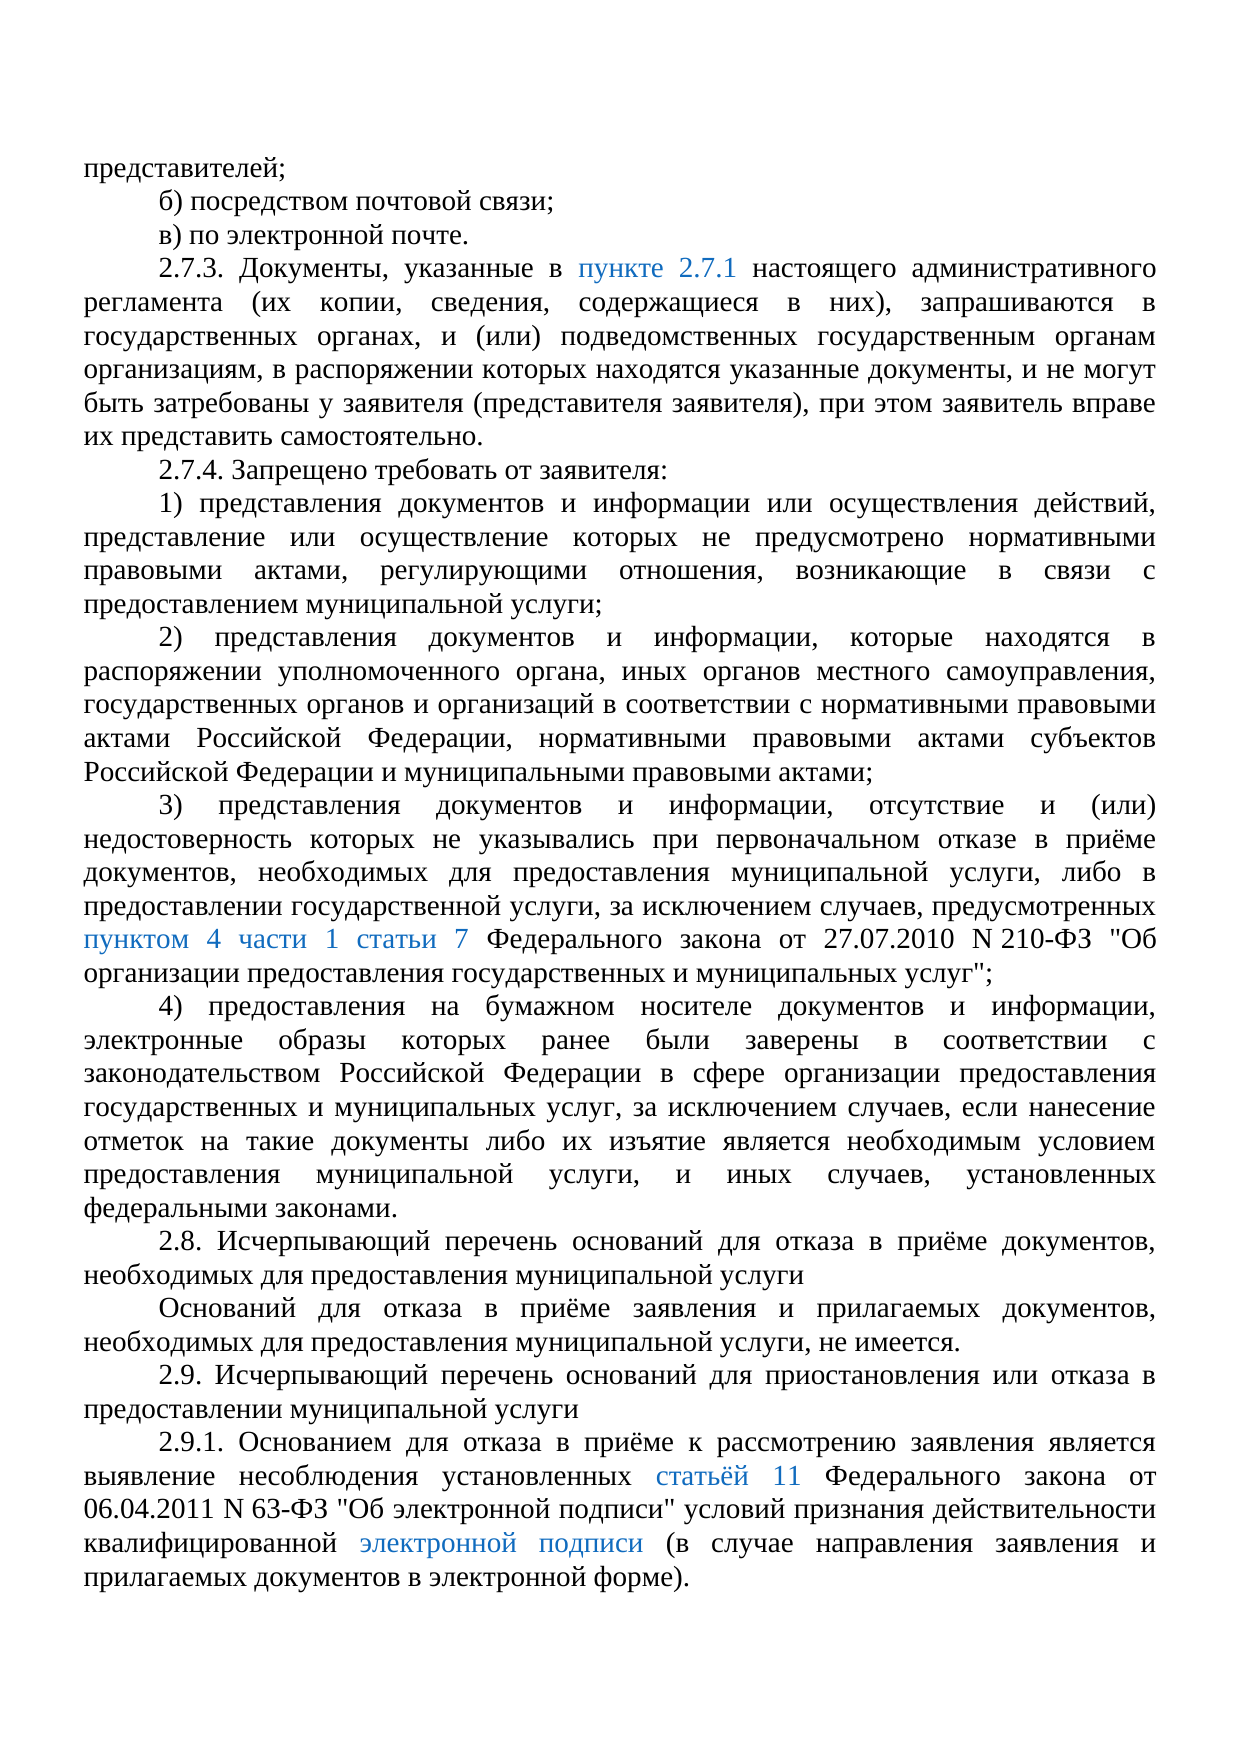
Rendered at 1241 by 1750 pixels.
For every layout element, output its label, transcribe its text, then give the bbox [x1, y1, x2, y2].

text Оснований для отказа в приёме заявления и прилагаемых документов, необходимых для предоставления муниципальной услуги, не имеется. [83, 1290, 1157, 1357]
text б) посредством почтовой связи; [83, 183, 1157, 217]
text 1) представления документов и информации или осуществления действий, представление или осуществление которых не предусмотрено нормативными правовыми актами, регулирующими отношения, возникающие в связи с предоставлением муниципальной услуги; [83, 485, 1157, 619]
text 3) представления документов и информации, отсутствие и (или) недостоверность которых не указывались при первоначальном отказе в приёме документов, необходимых для предоставления муниципальной услуги, либо в предоставлении государственной услуги, за исключением случаев, предусмотренных пунктом 4 части 1 статьи 7 Федерального закона от 27.07.2010 N 210-ФЗ "Об организации предоставления государственных и муниципальных услуг"; [83, 787, 1157, 988]
text 2.9.1. Основанием для отказа в приёме к рассмотрению заявления является выявление несоблюдения установленных статьёй 11 Федерального закона от 06.04.2011 N 63-ФЗ "Об электронной подписи" условий признания действительности квалифицированной электронной подписи (в случае направления заявления и прилагаемых документов в электронной форме). [83, 1424, 1157, 1592]
text 2.7.3. Документы, указанные в пункте 2.7.1 настоящего административного регламента (их копии, сведения, содержащиеся в них), запрашиваются в государственных органах, и (или) подведомственных государственным органам организациям, в распоряжении которых находятся указанные документы, и не могут быть затребованы у заявителя (представителя заявителя), при этом заявитель вправе их представить самостоятельно. [83, 251, 1157, 452]
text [83, 150, 1157, 183]
text 2.8. Исчерпывающий перечень оснований для отказа в приёме документов, необходимых для предоставления муниципальной услуги [83, 1223, 1157, 1290]
text 2) представления документов и информации, которые находятся в распоряжении уполномоченного органа, иных органов местного самоуправления, государственных органов и организаций в соответствии с нормативными правовыми актами Российской Федерации, нормативными правовыми актами субъектов Российской Федерации и муниципальными правовыми актами; [83, 619, 1157, 787]
text 4) предоставления на бумажном носителе документов и информации, электронные образы которых ранее были заверены в соответствии с законодательством Российской Федерации в сфере организации предоставления государственных и муниципальных услуг, за исключением случаев, если нанесение отметок на такие документы либо их изъятие является необходимым условием предоставления муниципальной услуги, и иных случаев, установленных федеральными законами. [83, 988, 1157, 1223]
text 2.7.4. Запрещено требовать от заявителя: [83, 452, 1157, 485]
text в) по электронной почте. [83, 217, 1157, 251]
text 2.9. Исчерпывающий перечень оснований для приостановления или отказа в предоставлении муниципальной услуги [83, 1357, 1157, 1424]
